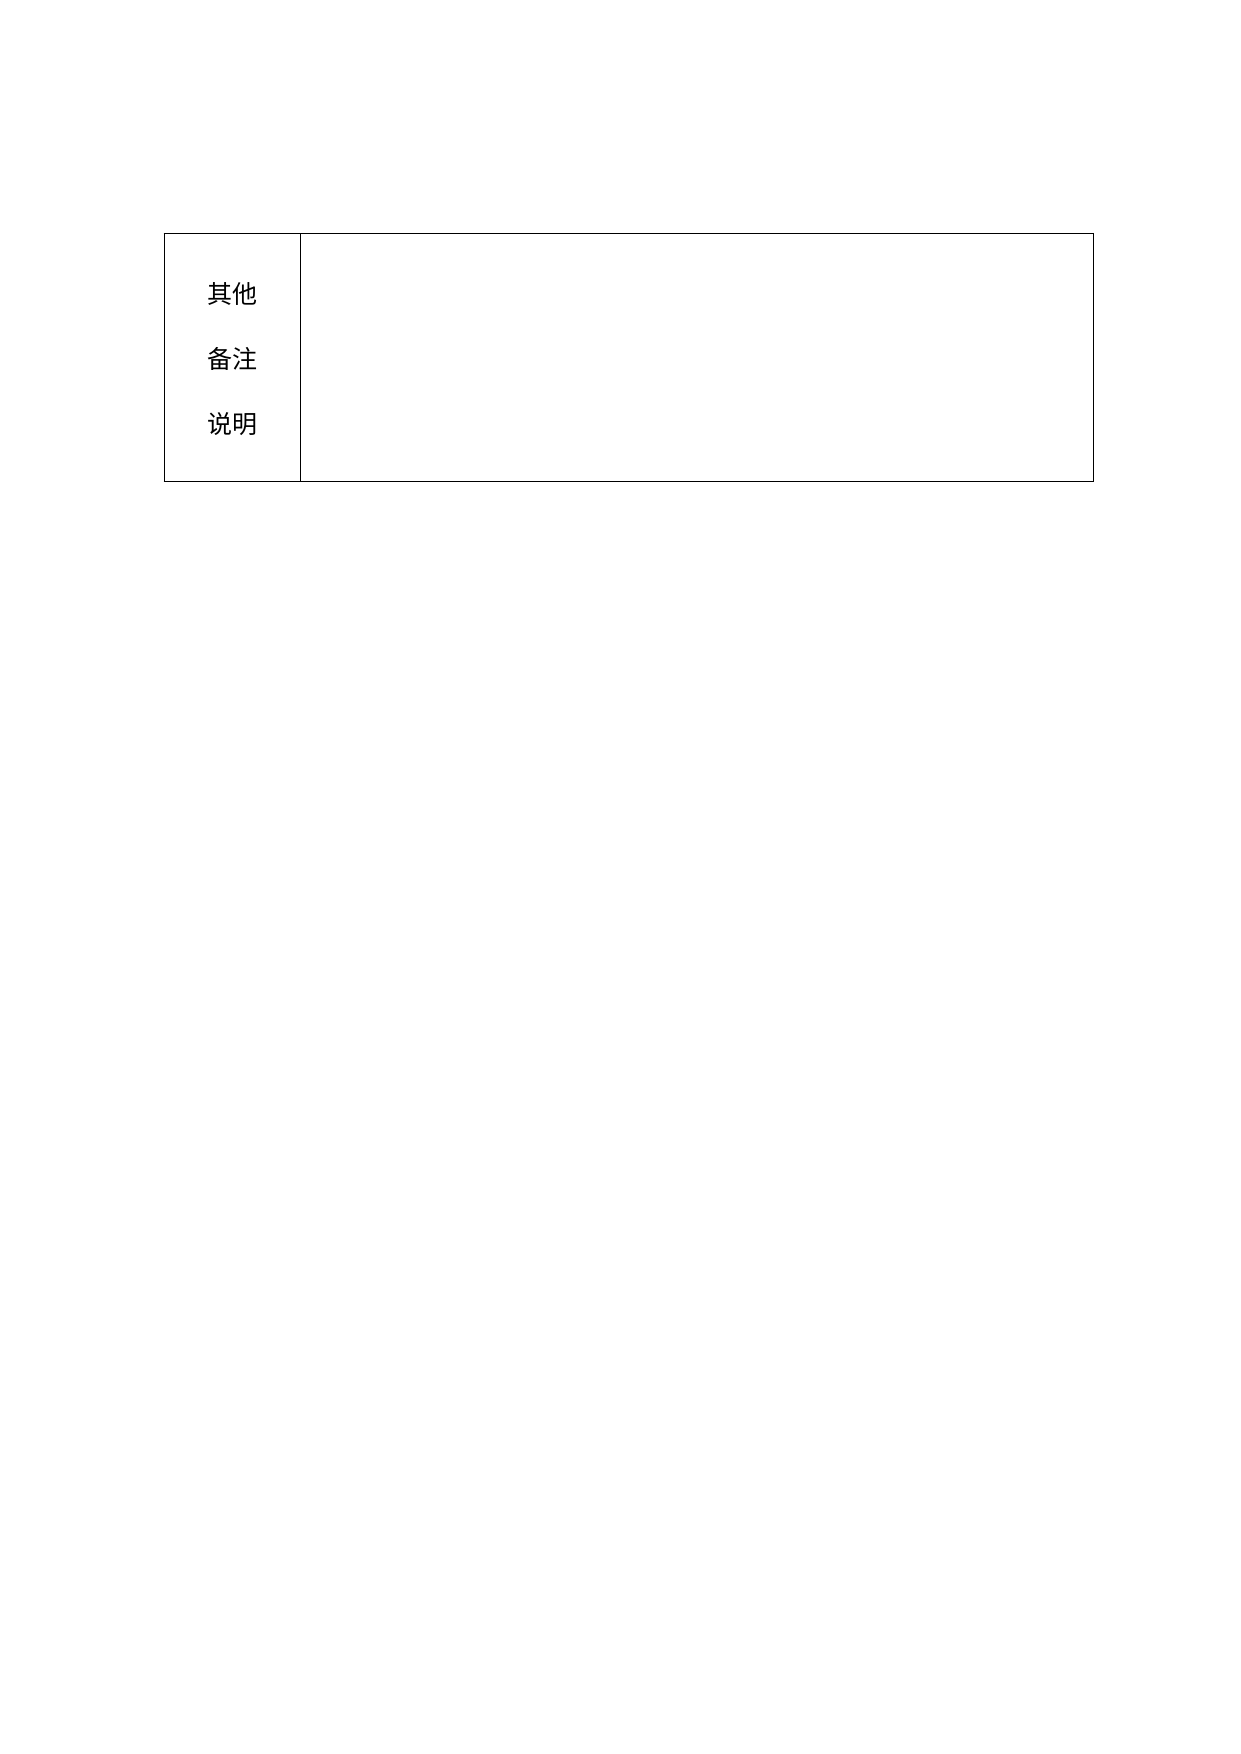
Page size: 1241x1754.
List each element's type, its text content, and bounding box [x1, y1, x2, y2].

table_cell 其他 备注 说明 [165, 234, 300, 481]
table_cell [301, 234, 1093, 481]
